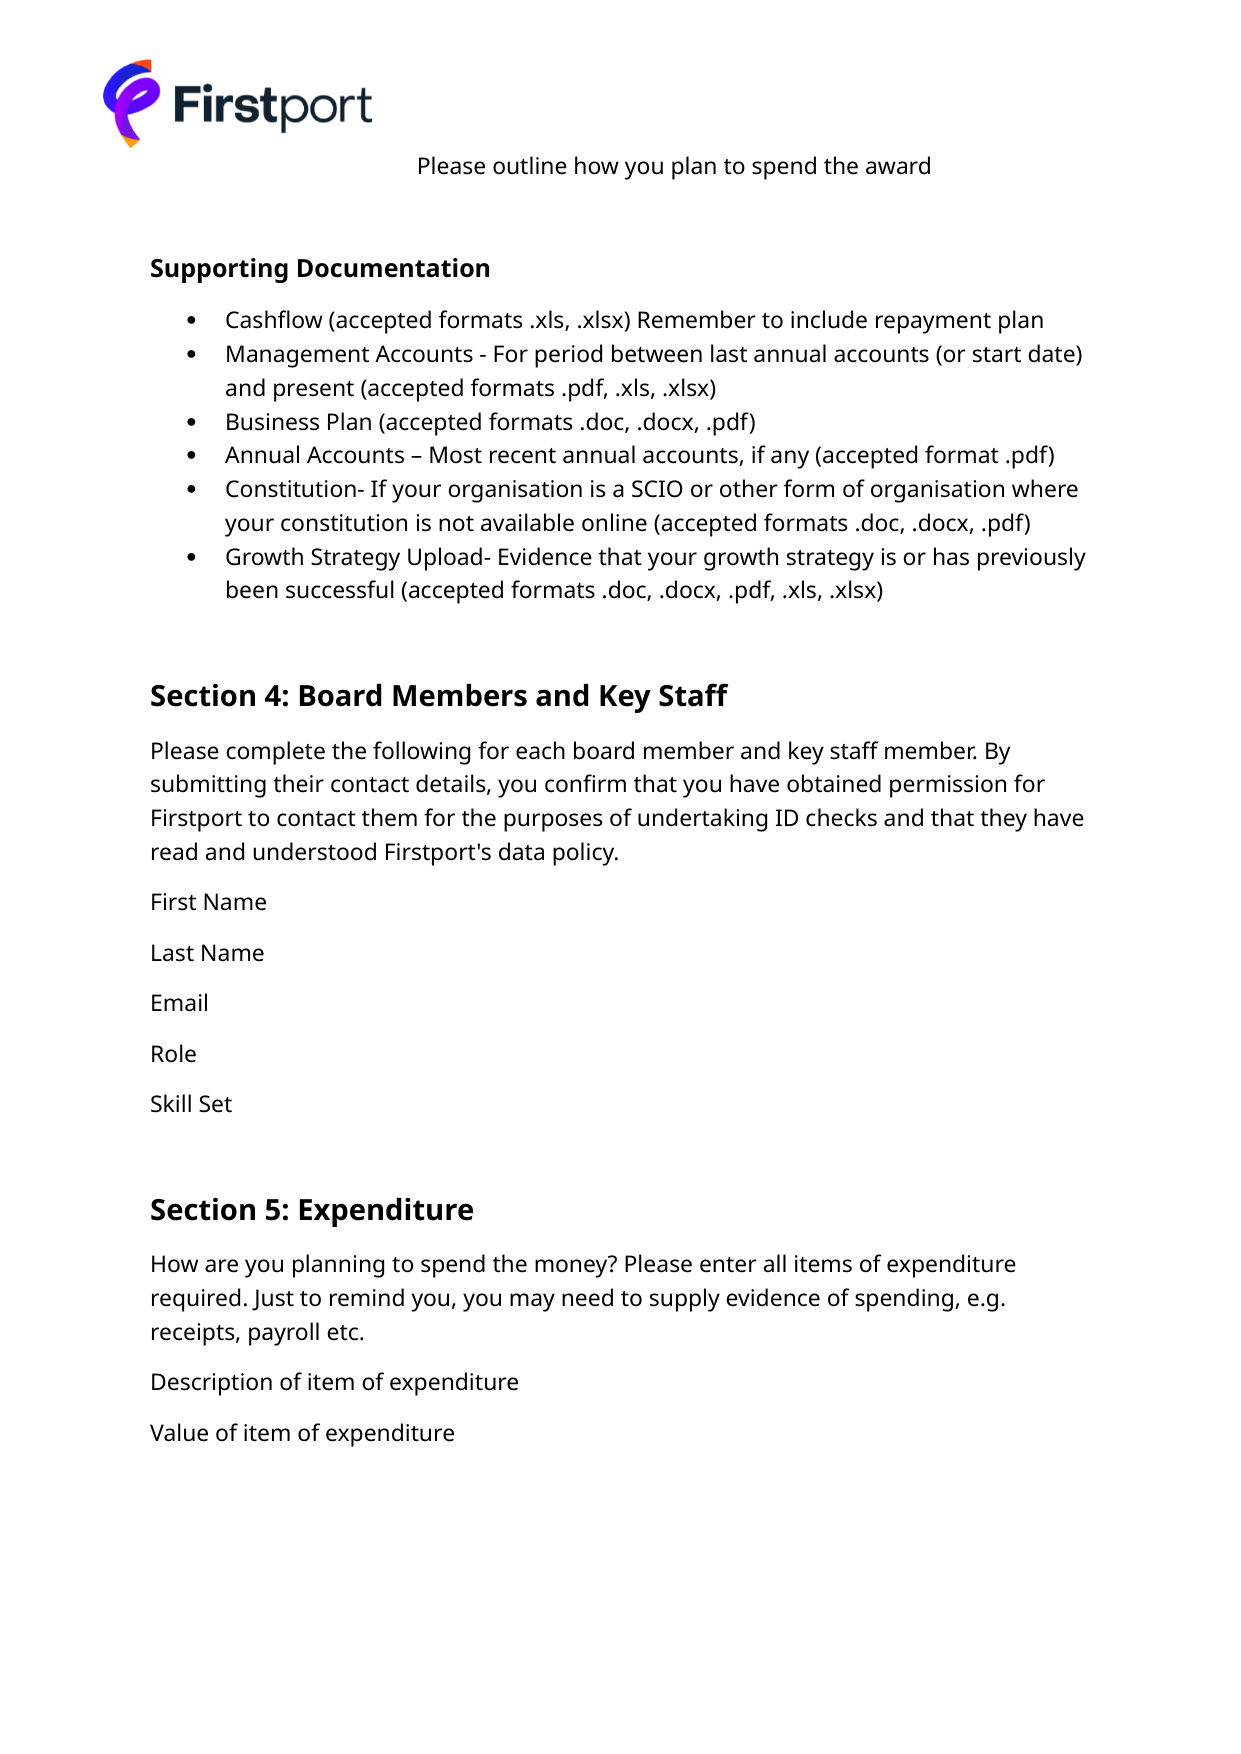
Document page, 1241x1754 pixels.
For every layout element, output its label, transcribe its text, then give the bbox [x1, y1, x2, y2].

text Section 5: Expenditure [150, 1189, 1090, 1228]
list Annual Accounts – Most recent annual accounts, if any (accepted format .pdf) [187, 439, 1090, 471]
list Constitution- If your organisation is a SCIO or other form of organisation where your constitution is not available online (accepted formats .doc, .docx, .pdf) [187, 473, 1090, 538]
list Cashflow (accepted formats .xls, .xlsx) Remember to include repayment plan [187, 304, 1090, 336]
text Supporting Documentation [150, 251, 1090, 285]
list Growth Strategy Upload- Evidence that your growth strategy is or has previously been successful (accepted formats .doc, .docx, .pdf, .xls, .xlsx) [187, 541, 1090, 606]
text Email [150, 987, 1090, 1018]
text First Name [150, 886, 1090, 917]
text Section 4: Board Members and Key Staff [150, 675, 1090, 715]
picture [70, 29, 398, 186]
list Business Plan (accepted formats .doc, .docx, .pdf) [187, 406, 1090, 437]
text Please complete the following for each board member and key staff member. By submitting their contact details, you confirm that you have obtained permission for Firstport to contact them for the purposes of undertaking ID checks and that they have read and understood Firstport's data policy. [150, 734, 1090, 867]
text Description of item of expenditure [150, 1366, 1090, 1397]
text Skill Set [150, 1088, 1090, 1119]
text How are you planning to spend the money? Please enter all items of expenditure required. Just to remind you, you may need to supply evidence of spending, e.g. receipts, payroll etc. [150, 1248, 1090, 1347]
list Management Accounts - For period between last annual accounts (or start date) and present (accepted formats .pdf, .xls, .xlsx) [187, 338, 1090, 403]
text Please outline how you plan to spend the award [398, 150, 1090, 181]
text Value of item of expenditure [150, 1417, 1090, 1448]
text Role [150, 1037, 1090, 1069]
text Last Name [150, 937, 1090, 968]
